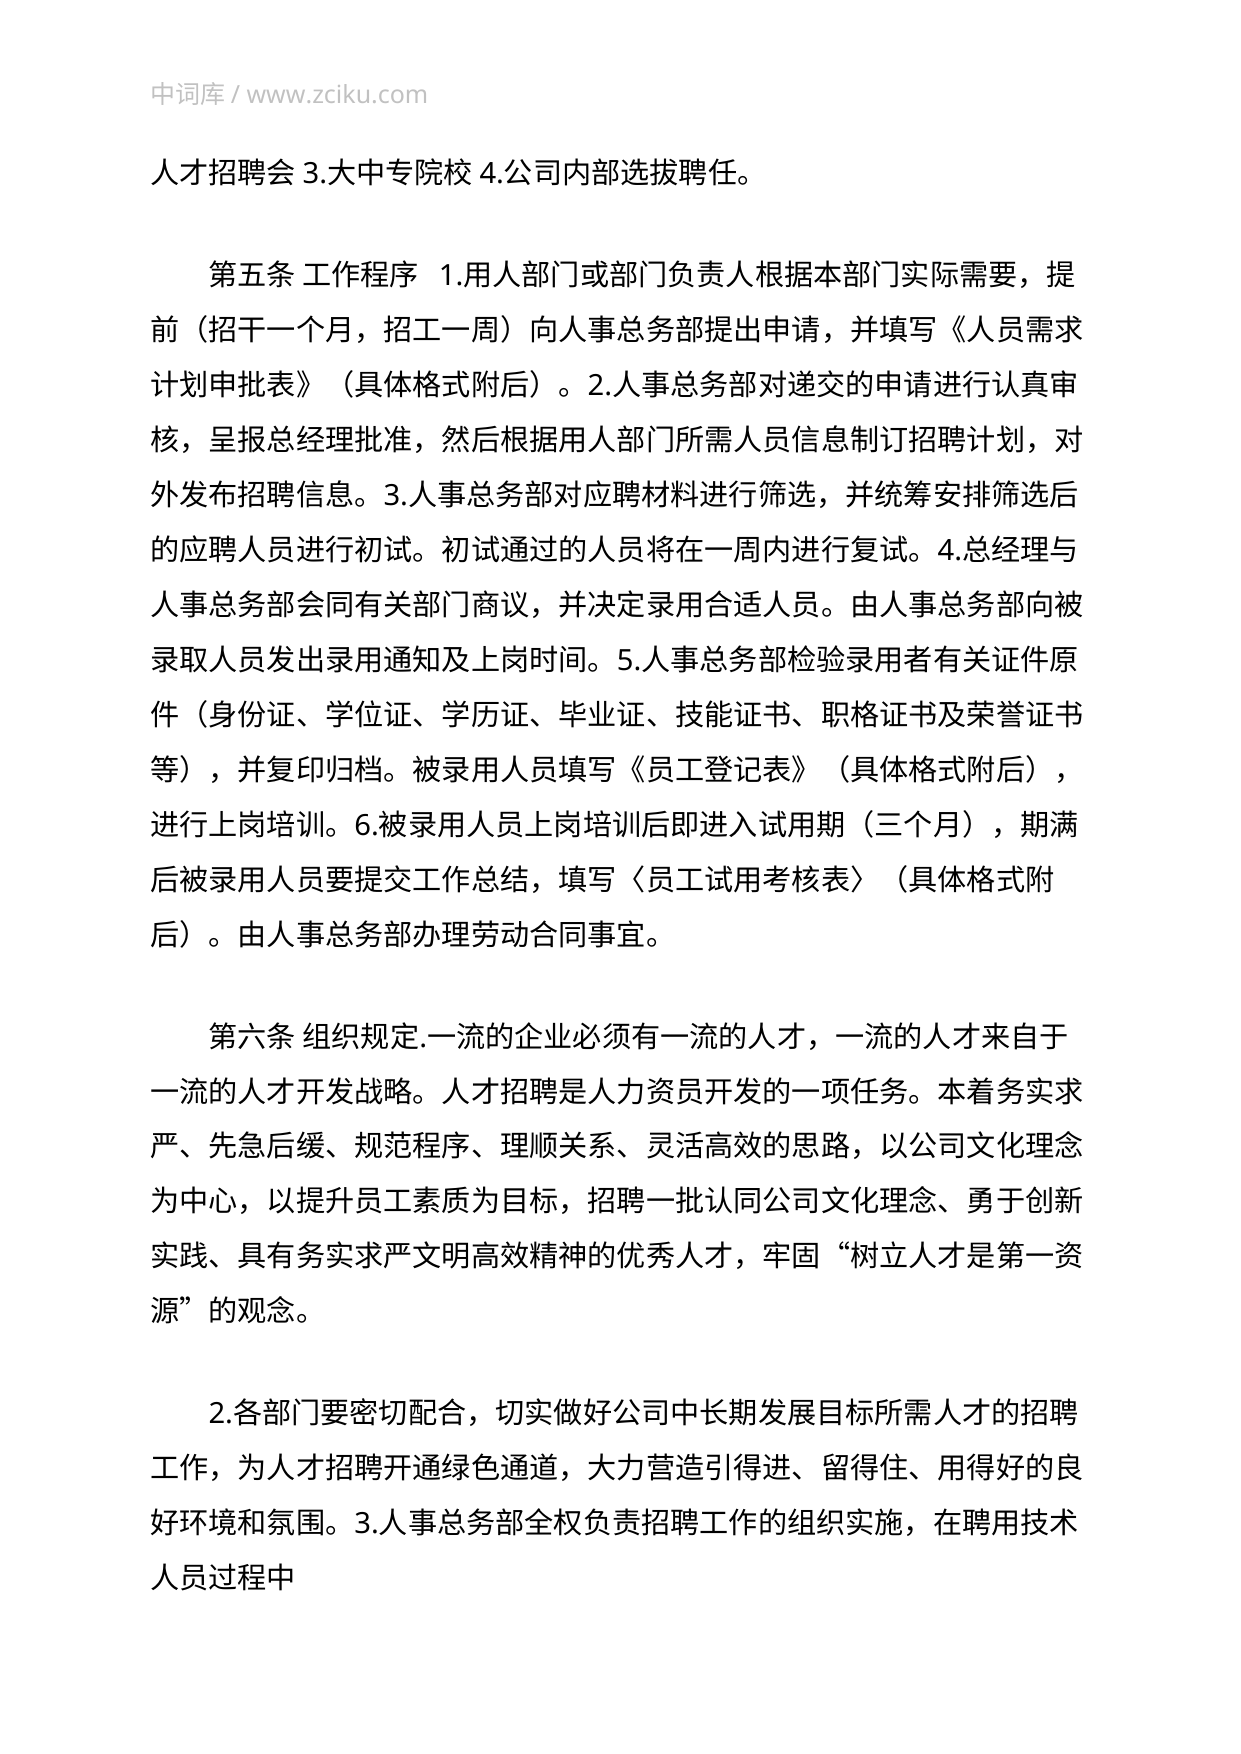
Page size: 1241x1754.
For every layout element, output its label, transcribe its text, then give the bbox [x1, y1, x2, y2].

text 第五条 工作程序 1.用人部门或部门负责人根据本部门实际需要，提前（招干一个月，招工一周）向人事总务部提出申请，并填写《人员需求计划申批表》（具体格式附后）。2.人事总务部对递交的申请进行认真审核，呈报总经理批准，然后根据用人部门所需人员信息制订招聘计划，对外发布招聘信息。3.人事总务部对应聘材料进行筛选，并统筹安排筛选后的应聘人员进行初试。初试通过的人员将在一周内进行复试。4.总经理与人事总务部会同有关部门商议，并决定录用合适人员。由人事总务部向被录取人员发出录用通知及上岗时间。5.人事总务部检验录用者有关证件原件（身份证、学位证、学历证、毕业证、技能证书、职格证书及荣誉证书等），并复印归档。被录用人员填写《员工登记表》（具体格式附后），进行上岗培训。6.被录用人员上岗培训后即进入试用期（三个月），期满后被录用人员要提交工作总结，填写〈员工试用考核表〉（具体格式附后）。由人事总务部办理劳动合同事宜。 [150, 252, 1090, 954]
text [150, 150, 1090, 192]
text 第六条 组织规定.一流的企业必须有一流的人才，一流的人才来自于一流的人才开发战略。人才招聘是人力资员开发的一项任务。本着务实求严、先急后缓、规范程序、理顺关系、灵活高效的思路，以公司文化理念为中心，以提升员工素质为目标，招聘一批认同公司文化理念、勇于创新实践、具有务实求严文明高效精神的优秀人才，牢固“树立人才是第一资源”的观念。 [150, 1013, 1090, 1330]
text 2.各部门要密切配合，切实做好公司中长期发展目标所需人才的招聘工作，为人才招聘开通绿色通道，大力营造引得进、留得住、用得好的良好环境和氛围。3.人事总务部全权负责招聘工作的组织实施，在聘用技术人员过程中 [150, 1389, 1090, 1597]
